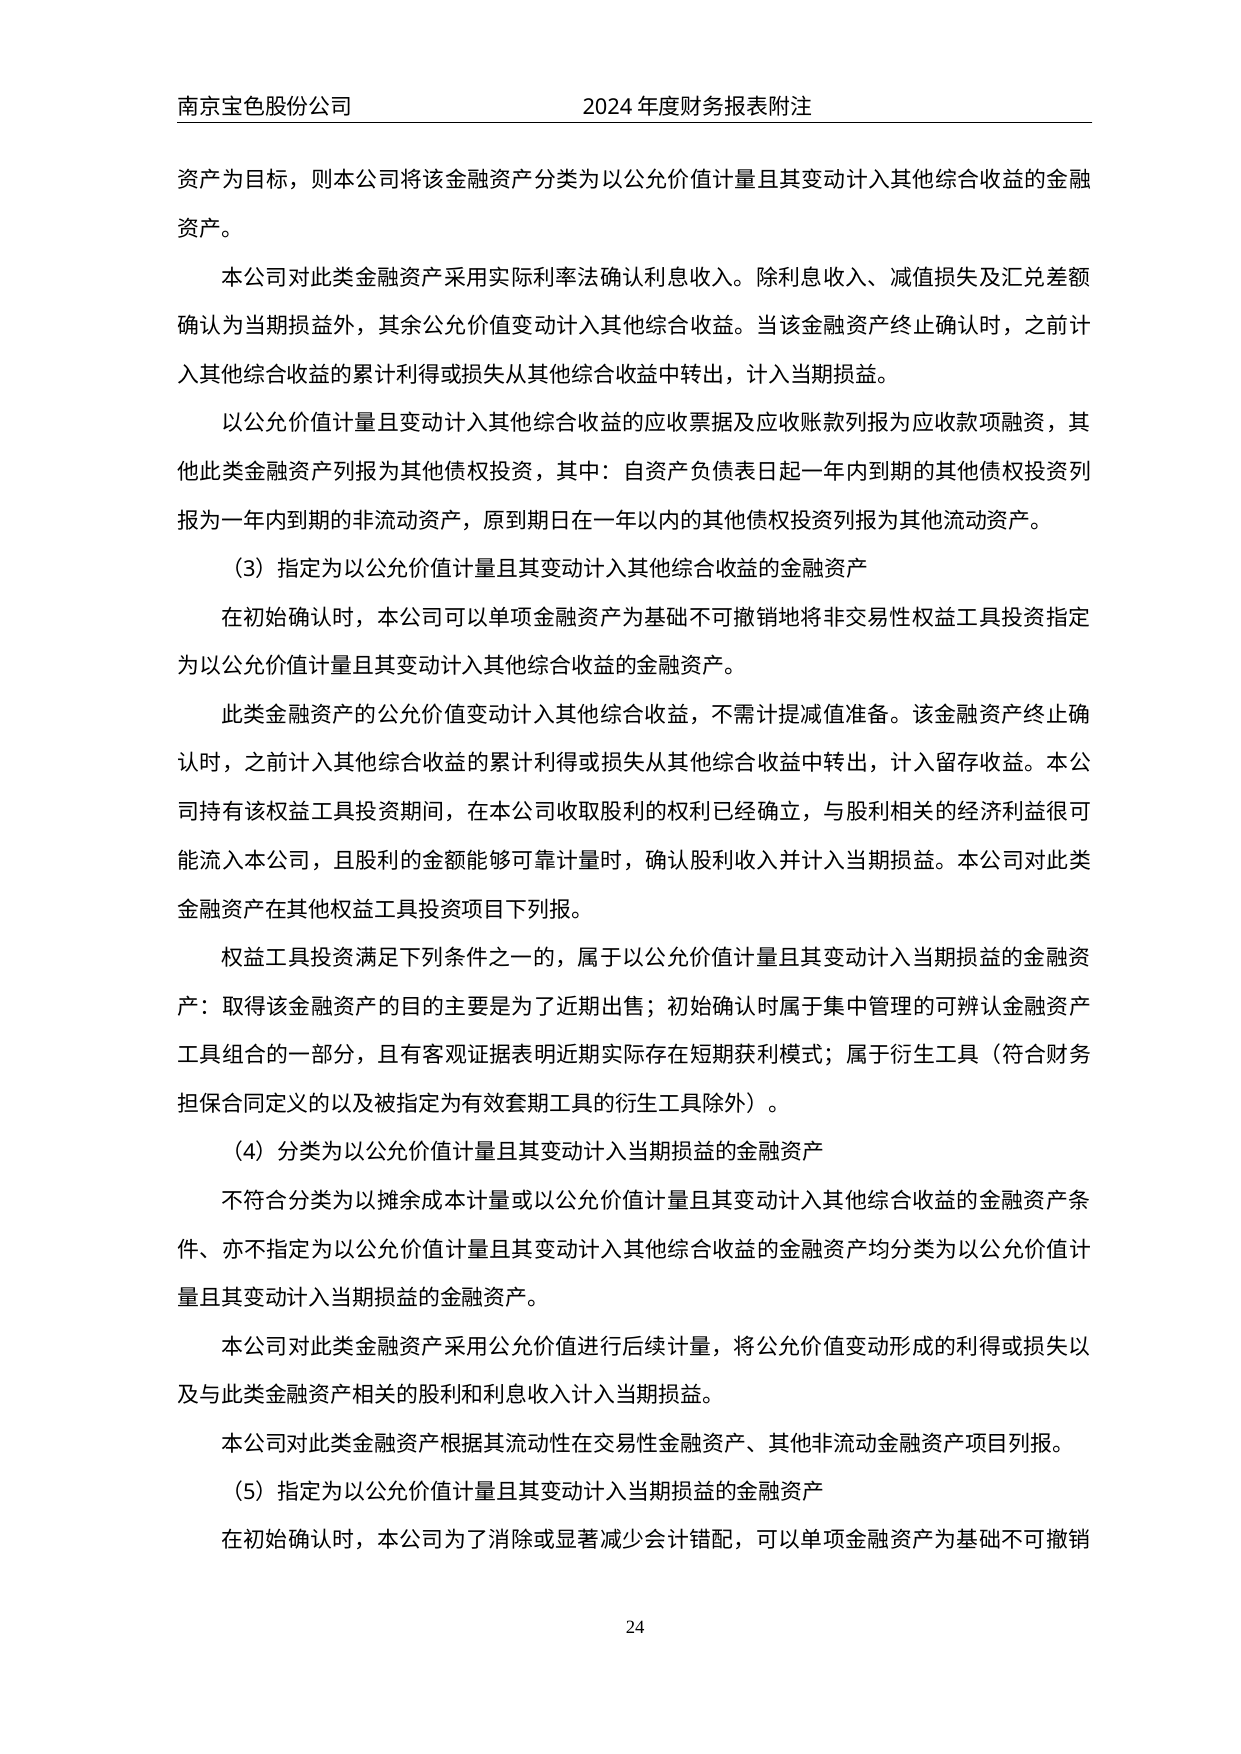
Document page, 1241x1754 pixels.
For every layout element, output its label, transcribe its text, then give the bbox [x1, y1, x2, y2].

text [177, 162, 1092, 243]
text （3）指定为以公允价值计量且其变动计入其他综合收益的金融资产 [177, 551, 1092, 583]
text （5）指定为以公允价值计量且其变动计入当期损益的金融资产 [177, 1474, 1092, 1506]
text 本公司对此类金融资产根据其流动性在交易性金融资产、其他非流动金融资产项目列报。 [177, 1425, 1092, 1458]
text 不符合分类为以摊余成本计量或以公允价值计量且其变动计入其他综合收益的金融资产条件、亦不指定为以公允价值计量且其变动计入其他综合收益的金融资产均分类为以公允价值计量且其变动计入当期损益的金融资产。 [177, 1182, 1092, 1312]
text 本公司对此类金融资产采用实际利率法确认利息收入。除利息收入、减值损失及汇兑差额确认为当期损益外，其余公允价值变动计入其他综合收益。当该金融资产终止确认时，之前计入其他综合收益的累计利得或损失从其他综合收益中转出，计入当期损益。 [177, 259, 1092, 389]
text 此类金融资产的公允价值变动计入其他综合收益，不需计提减值准备。该金融资产终止确认时，之前计入其他综合收益的累计利得或损失从其他综合收益中转出，计入留存收益。本公司持有该权益工具投资期间，在本公司收取股利的权利已经确立，与股利相关的经济利益很可能流入本公司，且股利的金额能够可靠计量时，确认股利收入并计入当期损益。本公司对此类金融资产在其他权益工具投资项目下列报。 [177, 696, 1092, 924]
text 权益工具投资满足下列条件之一的，属于以公允价值计量且其变动计入当期损益的金融资产：取得该金融资产的目的主要是为了近期出售；初始确认时属于集中管理的可辨认金融资产工具组合的一部分，且有客观证据表明近期实际存在短期获利模式；属于衍生工具（符合财务担保合同定义的以及被指定为有效套期工具的衍生工具除外）。 [177, 939, 1092, 1118]
text （4）分类为以公允价值计量且其变动计入当期损益的金融资产 [177, 1134, 1092, 1167]
text 以公允价值计量且变动计入其他综合收益的应收票据及应收账款列报为应收款项融资，其他此类金融资产列报为其他债权投资，其中：自资产负债表日起一年内到期的其他债权投资列报为一年内到期的非流动资产，原到期日在一年以内的其他债权投资列报为其他流动资产。 [177, 405, 1092, 535]
text 在初始确认时，本公司可以单项金融资产为基础不可撤销地将非交易性权益工具投资指定为以公允价值计量且其变动计入其他综合收益的金融资产。 [177, 599, 1092, 680]
text 本公司对此类金融资产采用公允价值进行后续计量，将公允价值变动形成的利得或损失以及与此类金融资产相关的股利和利息收入计入当期损益。 [177, 1328, 1092, 1409]
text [177, 1522, 1092, 1554]
